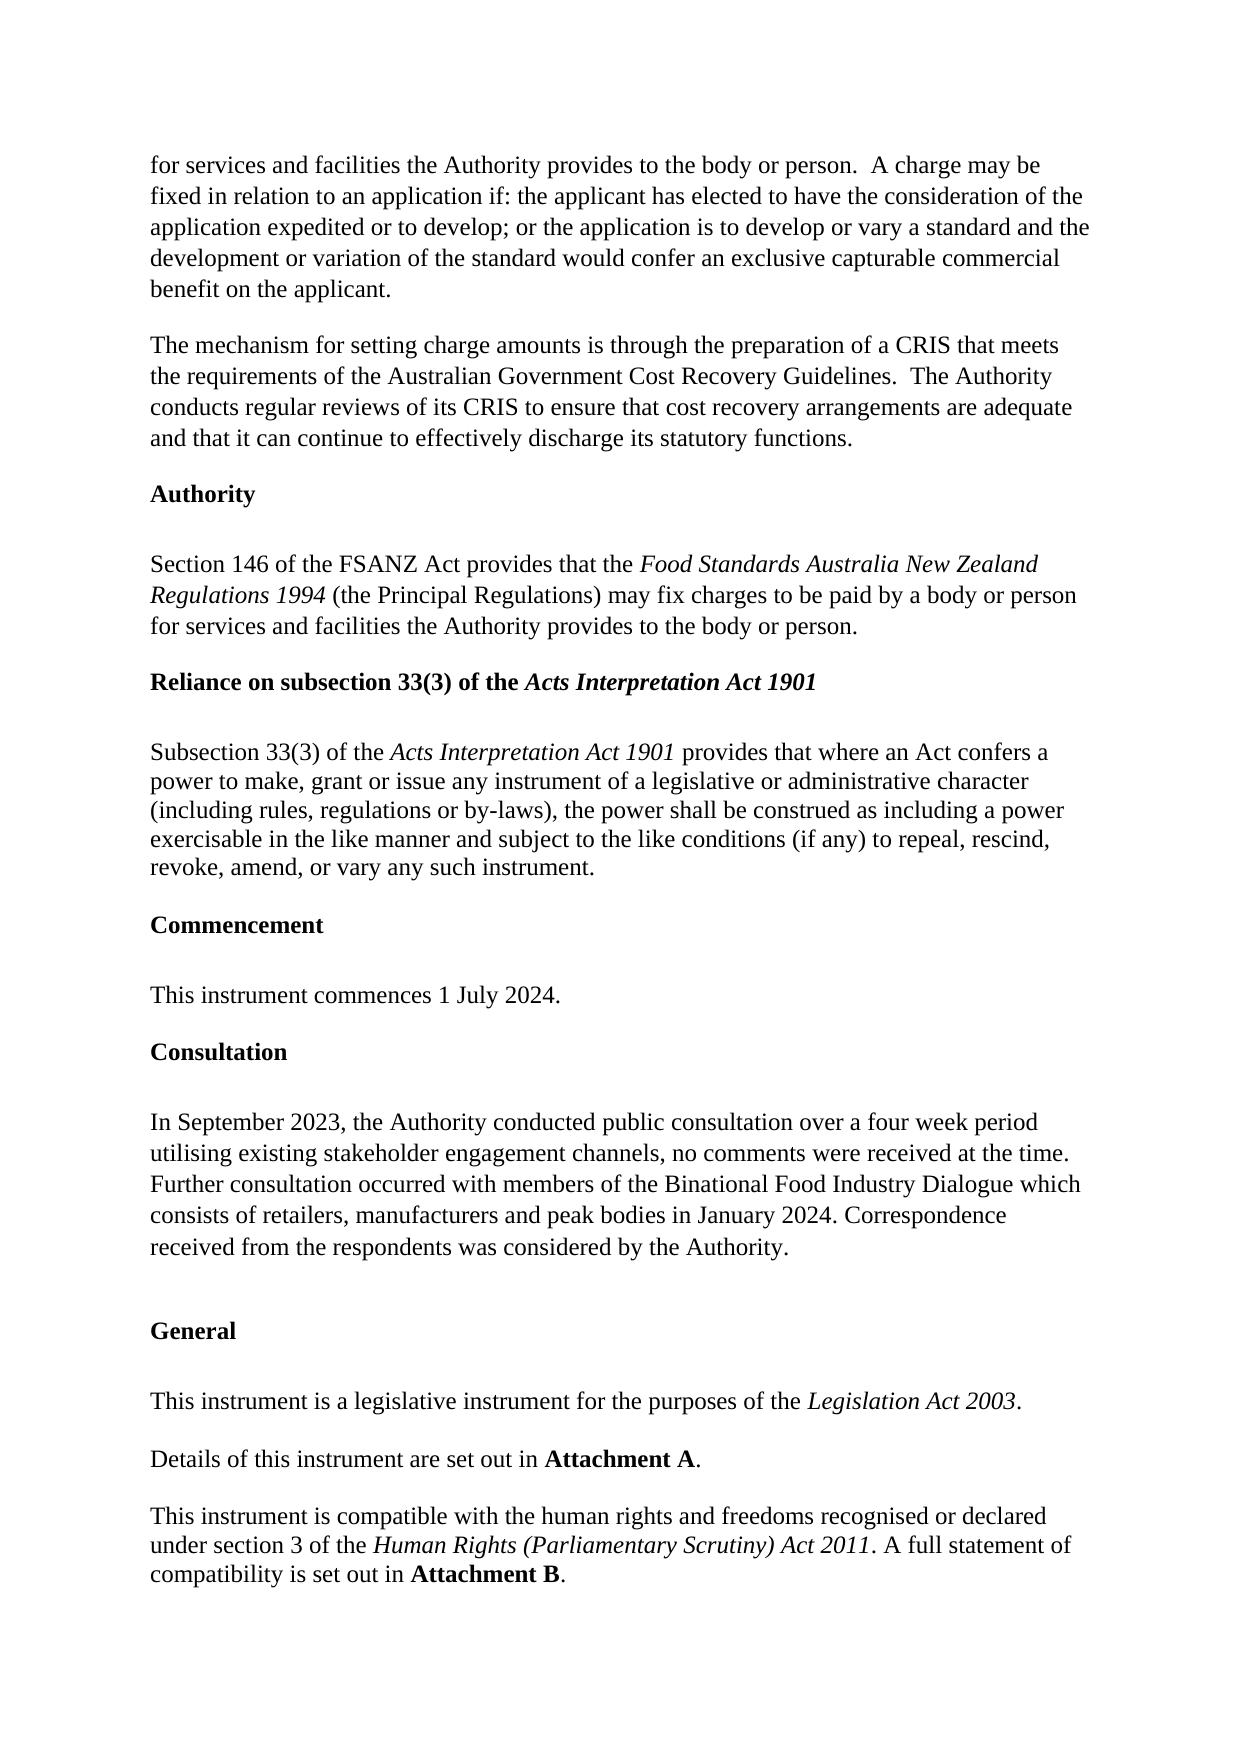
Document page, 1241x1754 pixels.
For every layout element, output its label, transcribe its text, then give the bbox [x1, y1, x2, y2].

text Details of this instrument are set out in Attachment A. [150, 1444, 1090, 1473]
text This instrument is compatible with the human rights and freedoms recognised or declared under section 3 of the Human Rights (Parliamentary Scrutiny) Act 2011. A full statement of compatibility is set out in Attachment B. [150, 1501, 1090, 1588]
text Subsection 33(3) of the Acts Interpretation Act 1901 provides that where an Act confers a power to make, grant or issue any instrument of a legislative or administrative character (including rules, regulations or by-laws), the power shall be construed as including a power exercisable in the like manner and subject to the like conditions (if any) to repeal, rescind, revoke, amend, or vary any such instrument. [150, 737, 1090, 881]
text This instrument is a legislative instrument for the purposes of the Legislation Act 2003. [150, 1386, 1090, 1415]
text Reliance on subsection 33(3) of the Acts Interpretation Act 1901 [150, 667, 1090, 696]
text The mechanism for setting charge amounts is through the preparation of a CRIS that meets the requirements of the Australian Government Cost Recovery Guidelines. The Authority conducts regular reviews of its CRIS to ensure that cost recovery arrangements are adequate and that it can continue to effectively discharge its statutory functions. [150, 330, 1090, 452]
text This instrument commences 1 July 2024. [150, 980, 1090, 1009]
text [150, 150, 1090, 303]
text Consultation [150, 1037, 1090, 1066]
text Section 146 of the FSANZ Act provides that the Food Standards Australia New Zealand Regulations 1994 (the Principal Regulations) may fix charges to be paid by a body or person for services and facilities the Authority provides to the body or person. [150, 549, 1090, 640]
text In September 2023, the Authority conducted public consultation over a four week period utilising existing stakeholder engagement channels, no comments were received at the time. Further consultation occurred with members of the Binational Food Industry Dialogue which consists of retailers, manufacturers and peak bodies in January 2024. Correspondence received from the respondents was considered by the Authority. [150, 1107, 1090, 1260]
text Authority [150, 479, 1090, 508]
text General [150, 1316, 1090, 1345]
text Commencement [150, 910, 1090, 939]
